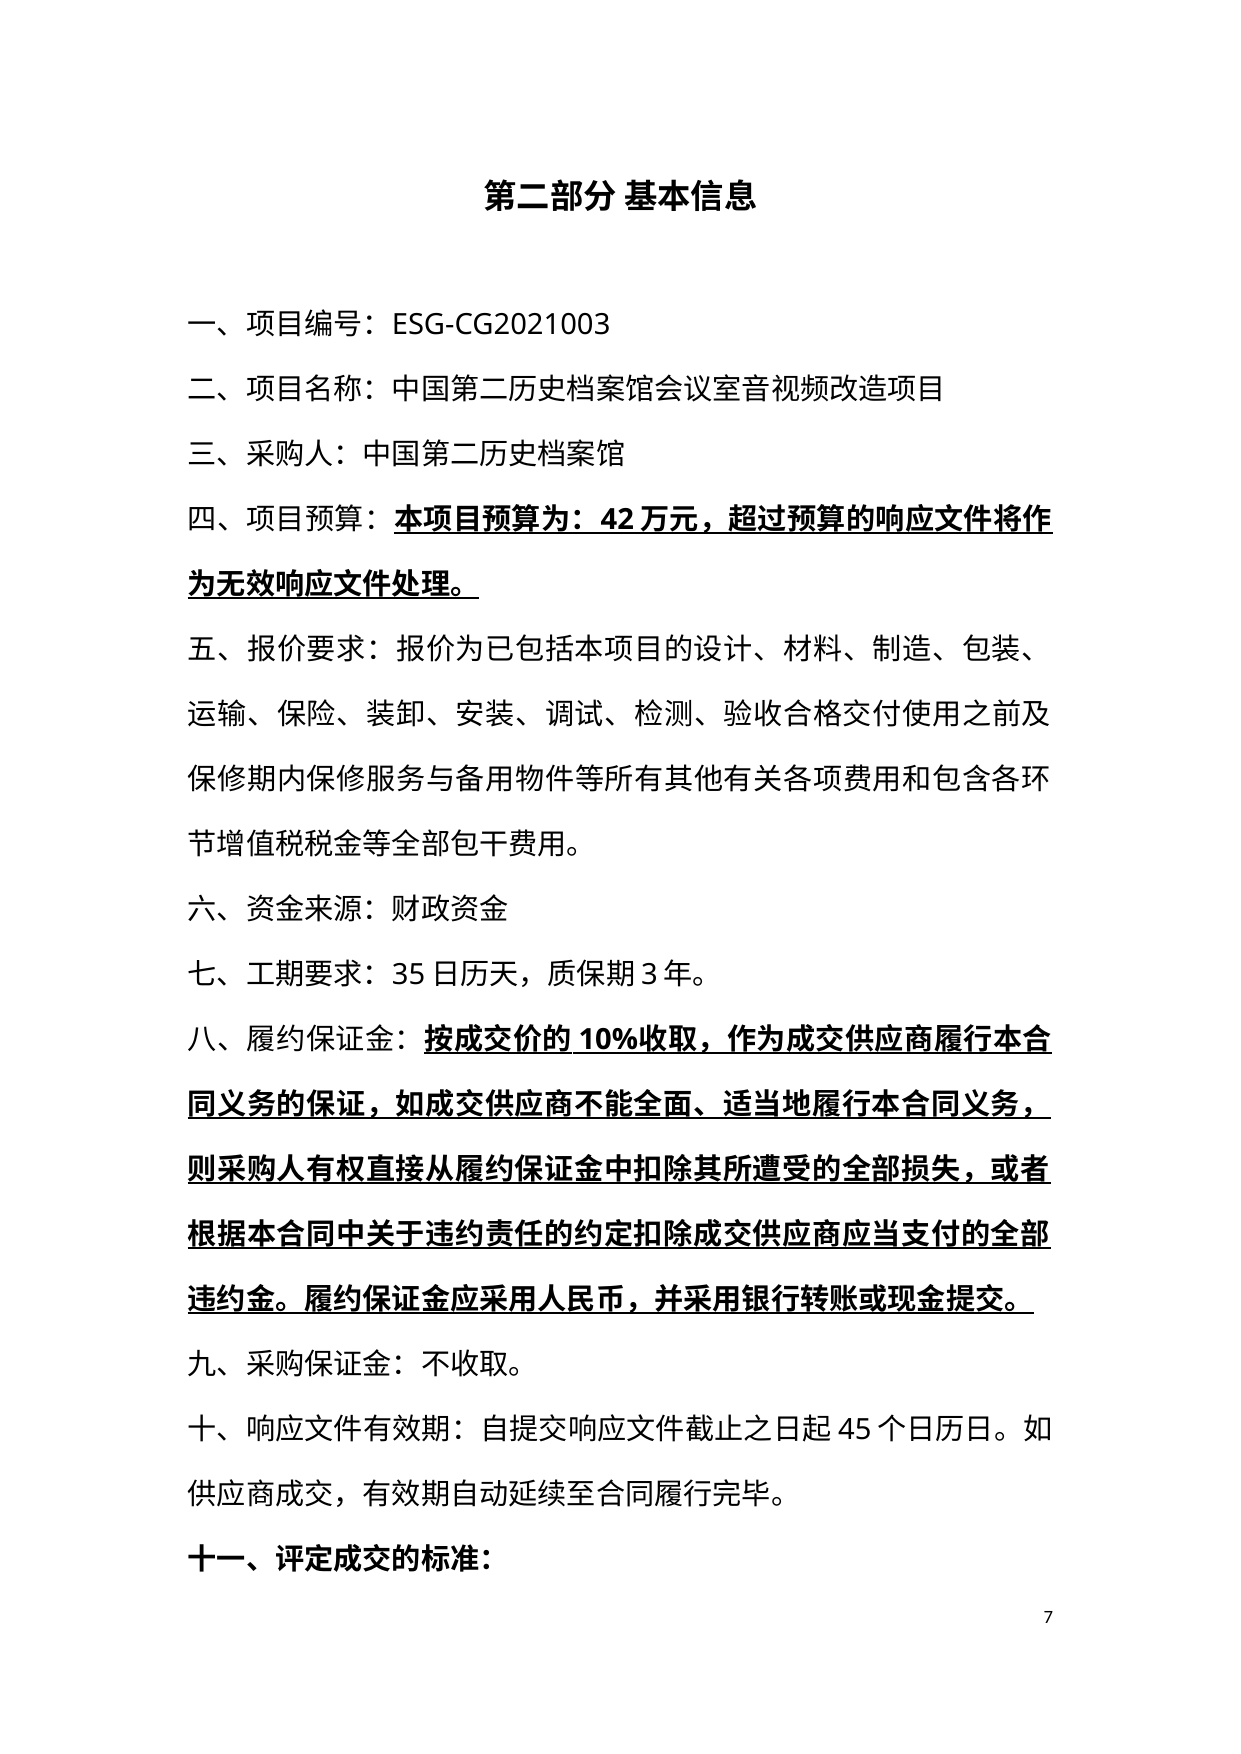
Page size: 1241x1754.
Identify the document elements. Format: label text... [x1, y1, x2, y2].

text 九、采购保证金：不收取。 [187, 1329, 1053, 1394]
text 七、工期要求：35日历天，质保期3年。 [187, 939, 1053, 1004]
text 四、项目预算：本项目预算为：42万元，超过预算的响应文件将作为无效响应文件处理。 [187, 484, 1053, 614]
text 一、项目编号：ESG-CG2021003 [187, 289, 1053, 354]
text 八、履约保证金：按成交价的10%收取，作为成交供应商履行本合同义务的保证，如成交供应商不能全面、适当地履行本合同义务，则采购人有权直接从履约保证金中扣除其所遭受的全部损失，或者根据本合同中关于违约责任的约定扣除成交供应商应当支付的全部违约金。履约保证金应采用人民币，并采用银行转账或现金提交。 [187, 1004, 1053, 1329]
text 二、项目名称：中国第二历史档案馆会议室音视频改造项目 [187, 354, 1053, 419]
text 十、响应文件有效期：自提交响应文件截止之日起45个日历日。如供应商成交，有效期自动延续至合同履行完毕。 [187, 1394, 1053, 1524]
text 六、资金来源：财政资金 [187, 874, 1053, 939]
text 十一、评定成交的标准： [187, 1524, 1053, 1589]
subtitle 第二部分 基本信息 [187, 162, 1053, 227]
text 三、采购人：中国第二历史档案馆 [187, 419, 1053, 484]
text 五、报价要求：报价为已包括本项目的设计、材料、制造、包装、运输、保险、装卸、安装、调试、检测、验收合格交付使用之前及保修期内保修服务与备用物件等所有其他有关各项费用和包含各环节增值税税金等全部包干费用。 [187, 614, 1053, 874]
